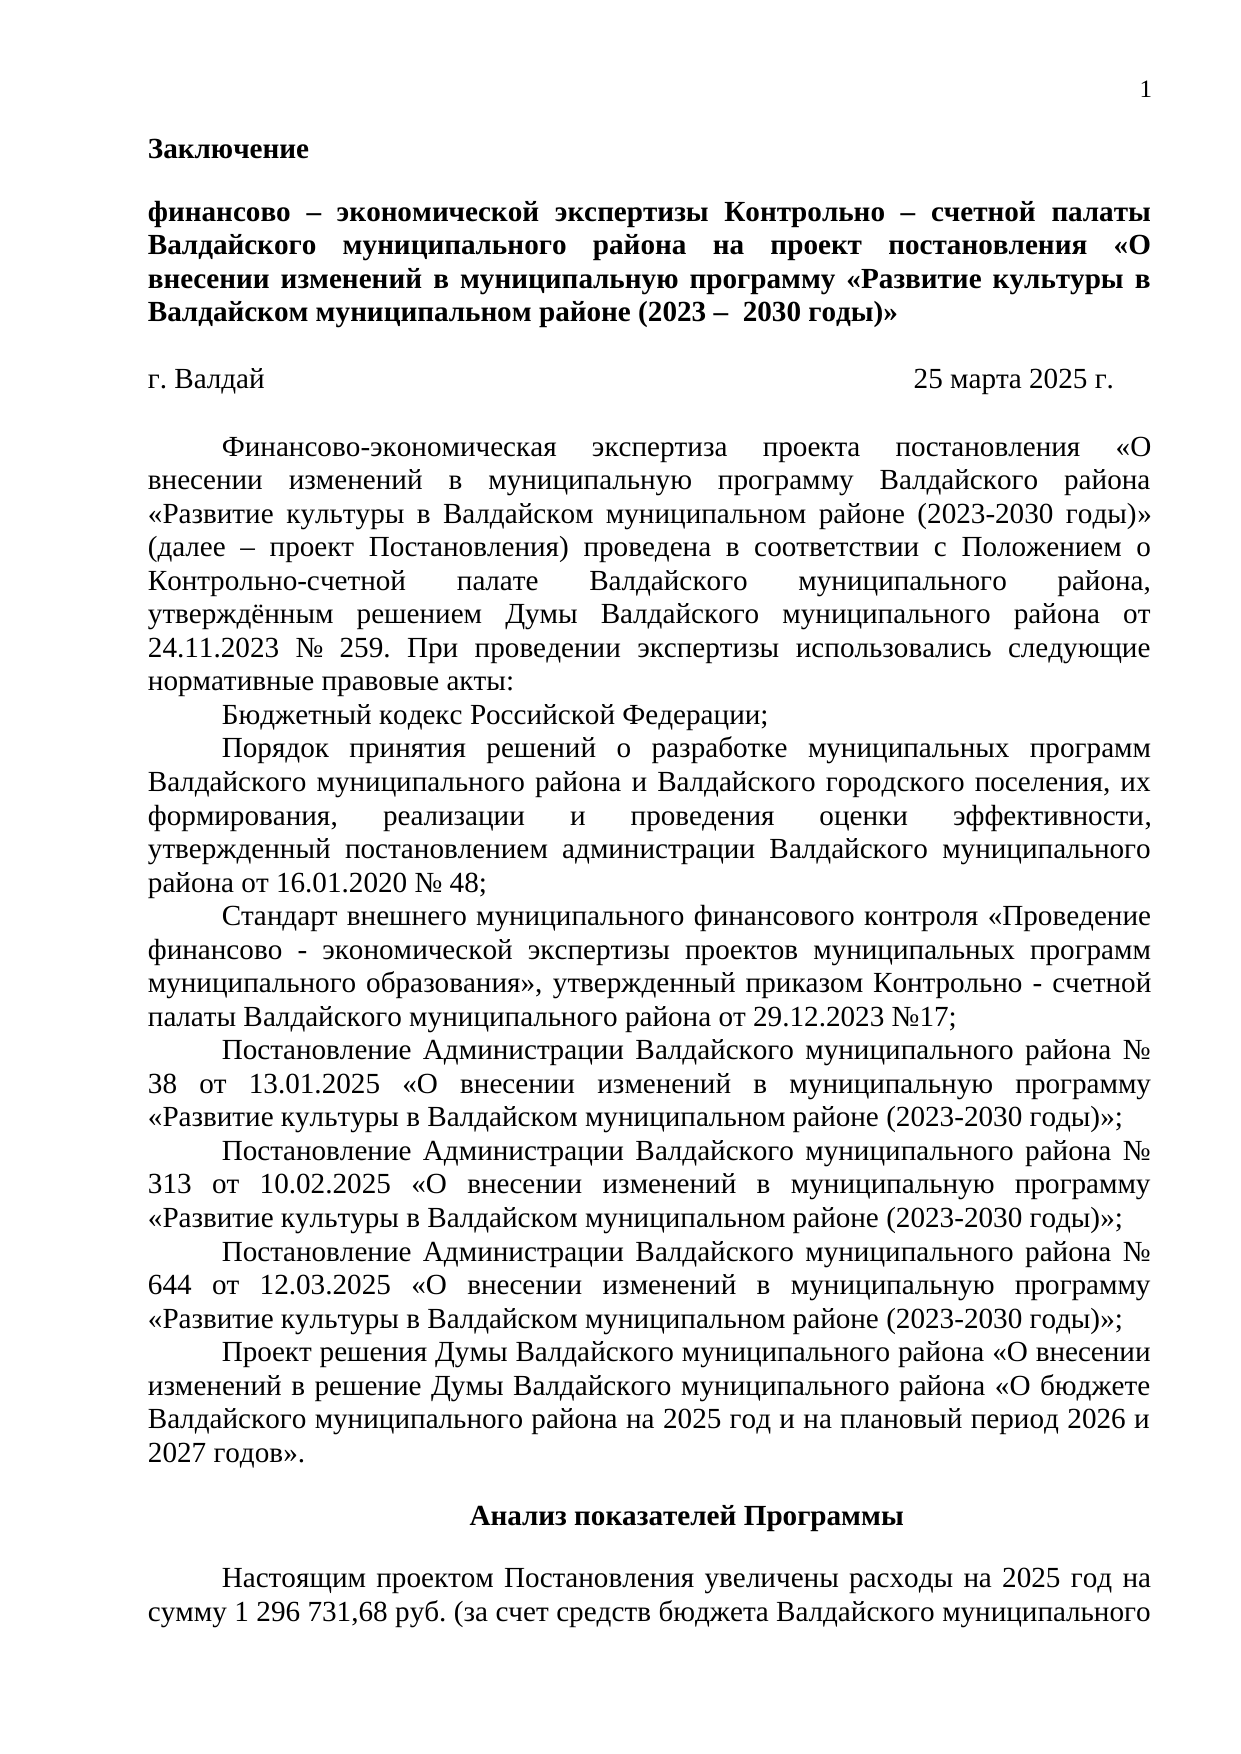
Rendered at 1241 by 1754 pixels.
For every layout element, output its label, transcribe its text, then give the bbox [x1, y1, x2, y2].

text Бюджетный кодекс Российской Федерации; [148, 697, 1152, 731]
text Порядок принятия решений о разработке муниципальных программ Валдайского муниципального района и Валдайского городского поселения, их формирования, реализации и проведения оценки эффективности, утвержденный постановлением администрации Валдайского муниципального района от 16.01.2020 № 48; [148, 731, 1152, 898]
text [148, 1560, 1152, 1627]
text Заключение [148, 131, 1152, 165]
text Стандарт внешнего муниципального финансового контроля «Проведение финансово - экономической экспертизы проектов муниципальных программ муниципального образования», утвержденный приказом Контрольно - счетной палаты Валдайского муниципального района от 29.12.2023 №17; [148, 898, 1152, 1032]
text финансово – экономической экспертизы Контрольно – счетной палаты Валдайского муниципального района на проект постановления «О внесении изменений в муниципальную программу «Развитие культуры в Валдайском муниципальном районе (2023 – 2030 годы)» [148, 194, 1152, 328]
text Постановление Администрации Валдайского муниципального района № 313 от 10.02.2025 «О внесении изменений в муниципальную программу «Развитие культуры в Валдайском муниципальном районе (2023-2030 годы)»; [148, 1133, 1152, 1234]
text Финансово-экономическая экспертиза проекта постановления «О внесении изменений в муниципальную программу Валдайского района «Развитие культуры в Валдайском муниципальном районе (2023-2030 годы)» (далее – проект Постановления) проведена в соответствии с Положением о Контрольно-счетной палате Валдайского муниципального района, утверждённым решением Думы Валдайского муниципального района от 24.11.2023 № 259. При проведении экспертизы использовались следующие нормативные правовые акты: [148, 429, 1152, 697]
text Постановление Администрации Валдайского муниципального района № 38 от 13.01.2025 «О внесении изменений в муниципальную программу «Развитие культуры в Валдайском муниципальном районе (2023-2030 годы)»; [148, 1032, 1152, 1133]
text Анализ показателей Программы [148, 1498, 1152, 1531]
text г. Валдай 25 марта 2025 г. [148, 362, 1152, 395]
text Постановление Администрации Валдайского муниципального района № 644 от 12.03.2025 «О внесении изменений в муниципальную программу «Развитие культуры в Валдайском муниципальном районе (2023-2030 годы)»; [148, 1234, 1152, 1334]
text Проект решения Думы Валдайского муниципального района «О внесении изменений в решение Думы Валдайского муниципального района «О бюджете Валдайского муниципального района на 2025 год и на плановый период 2026 и 2027 годов». [148, 1334, 1152, 1468]
